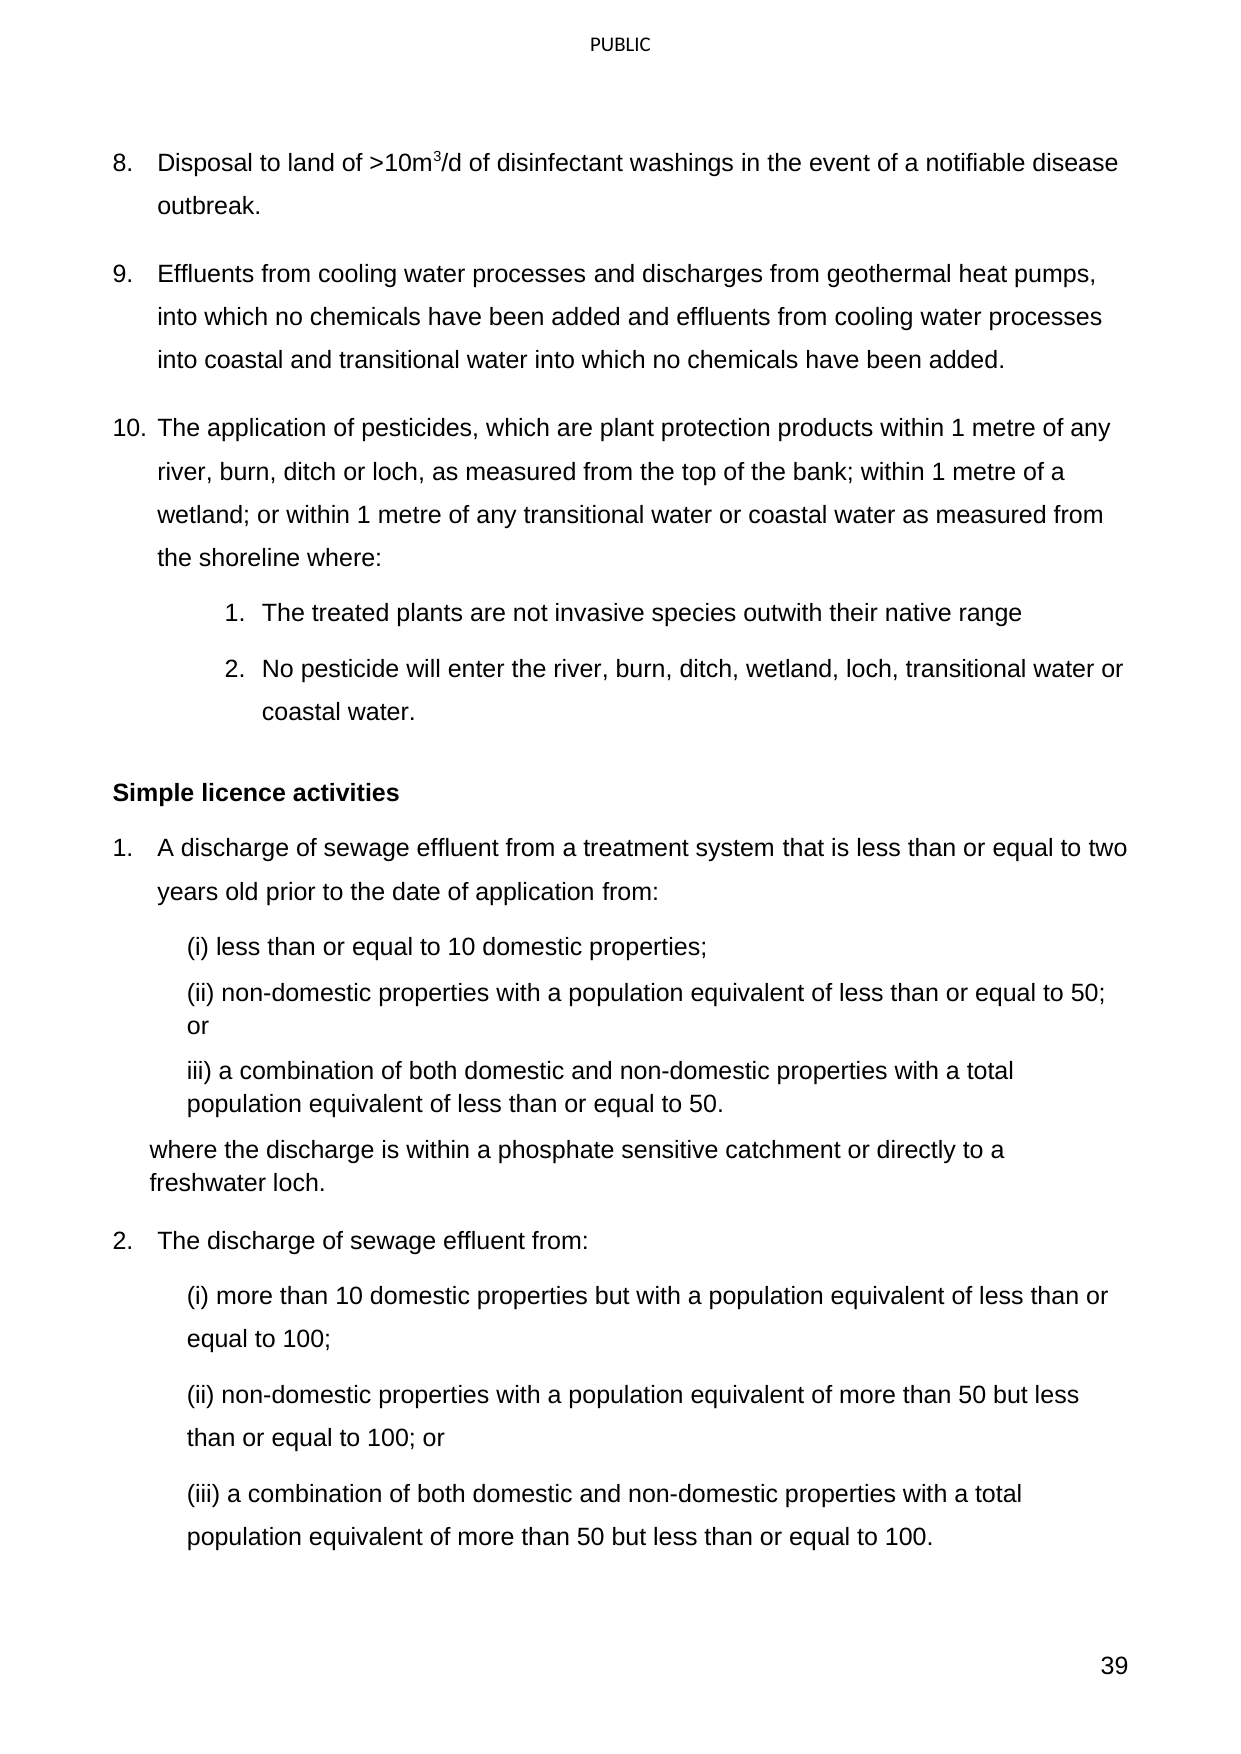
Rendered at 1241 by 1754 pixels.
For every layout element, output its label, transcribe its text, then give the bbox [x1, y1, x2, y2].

list Effluents from cooling water processes and discharges from geothermal heat pumps, into which no chemicals have been added and effluents from cooling water processes into coastal and transitional water into which no chemicals have been added. [112, 259, 1128, 374]
list The discharge of sewage effluent from: [112, 1226, 1128, 1254]
text (ii) non-domestic properties with a population equivalent of less than or equal to 50; or [187, 978, 1128, 1039]
list A discharge of sewage effluent from a treatment system that is less than or equal to two years old prior to the date of application from: [112, 833, 1128, 905]
list The treated plants are not invasive species outwith their native range [224, 598, 1128, 627]
text where the discharge is within a phosphate sensitive catchment or directly to a freshwater loch. [149, 1135, 1128, 1196]
list No pesticide will enter the river, burn, ditch, wetland, loch, transitional water or coastal water. [224, 654, 1128, 726]
list Disposal to land of >10m3/d of disinfectant washings in the event of a notifiable disease outbreak. [112, 148, 1128, 219]
text iii) a combination of both domestic and non-domestic properties with a total population equivalent of less than or equal to 50. [187, 1056, 1128, 1118]
subtitle Simple licence activities [112, 778, 1128, 806]
list The application of pesticides, which are plant protection products within 1 metre of any river, burn, ditch or loch, as measured from the top of the bank; within 1 metre of a wetland; or within 1 metre of any transitional water or coastal water as measured from the shoreline where: [112, 413, 1128, 571]
text (i) more than 10 domestic properties but with a population equivalent of less than or equal to 100; [187, 1281, 1128, 1353]
text (i) less than or equal to 10 domestic properties; [187, 932, 1128, 961]
text (iii) a combination of both domestic and non-domestic properties with a total population equivalent of more than 50 but less than or equal to 100. [187, 1479, 1128, 1551]
text (ii) non-domestic properties with a population equivalent of more than 50 but less than or equal to 100; or [187, 1380, 1128, 1452]
